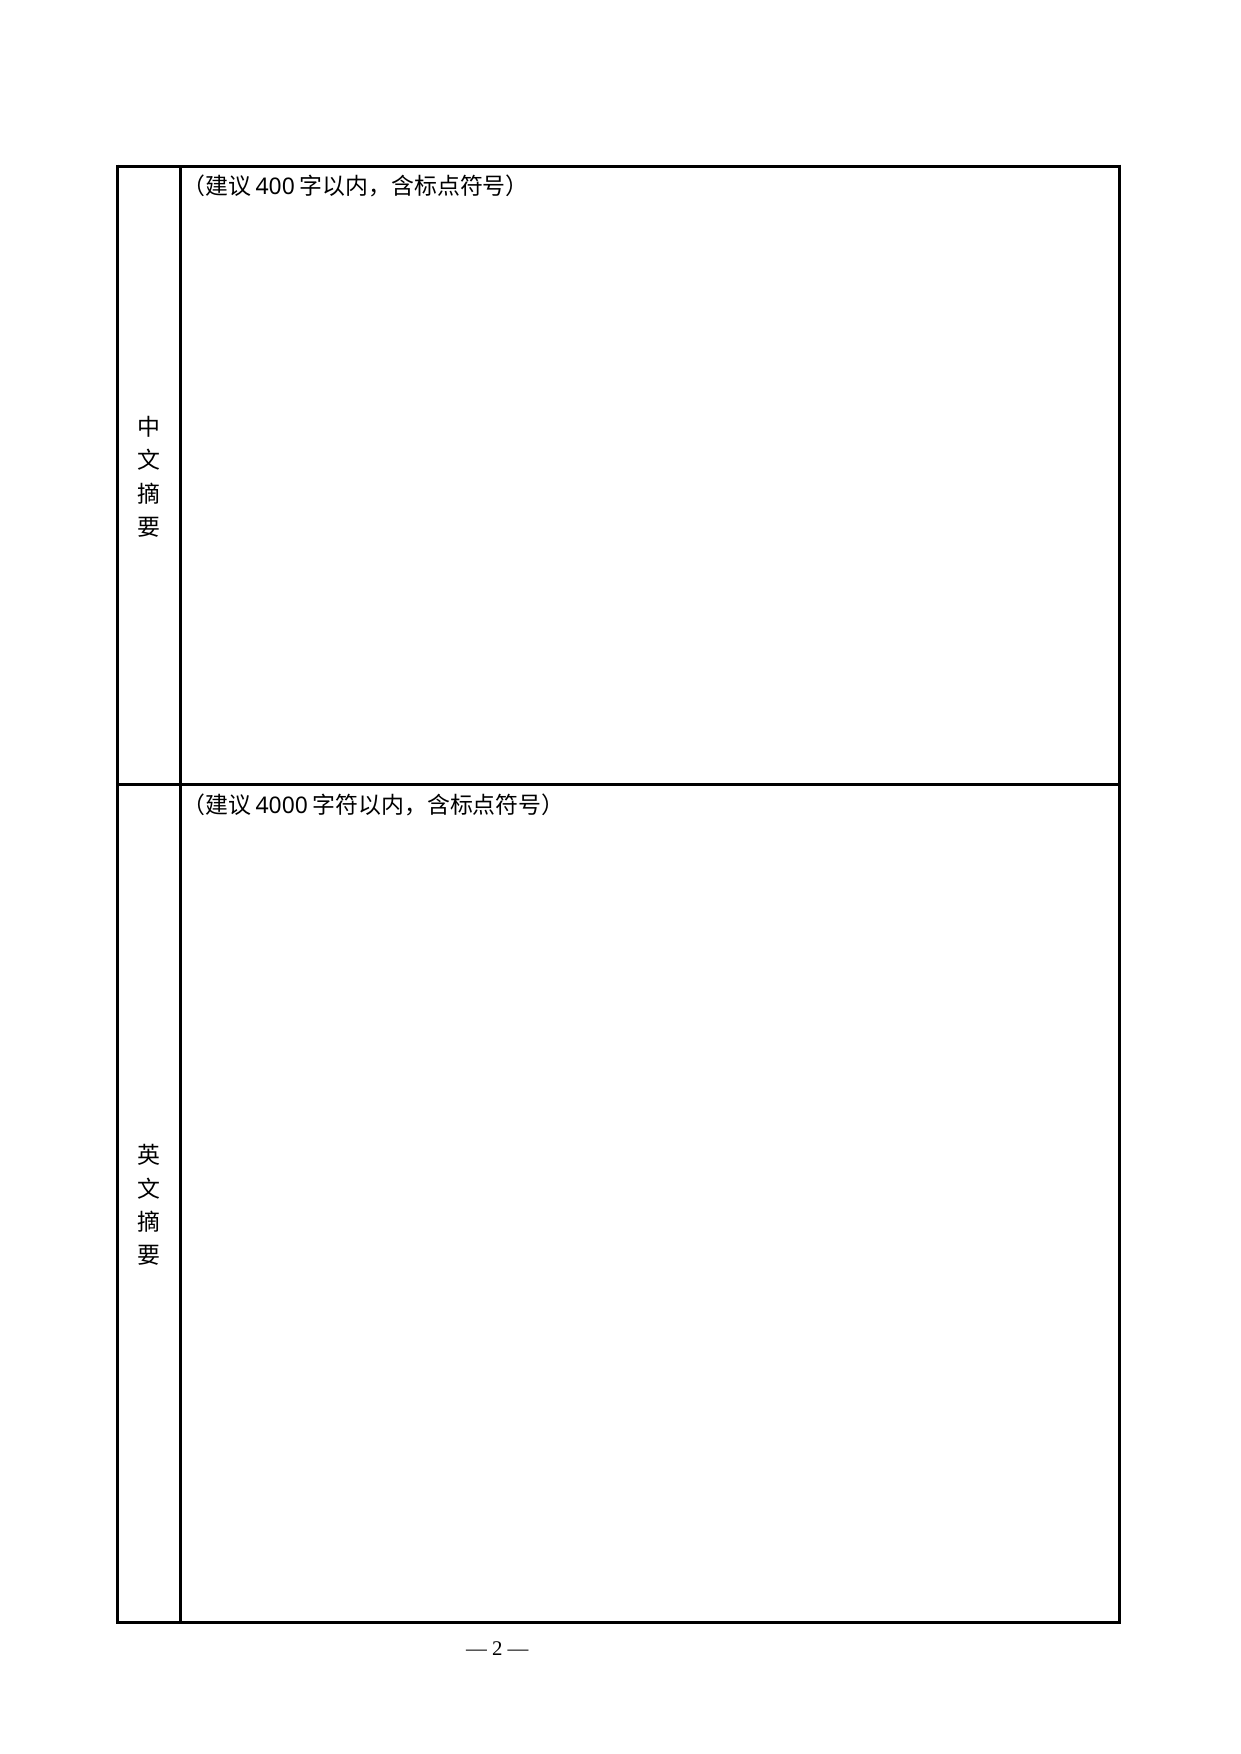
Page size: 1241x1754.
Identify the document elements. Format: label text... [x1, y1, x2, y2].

table_cell 英 文 摘 要 [119, 786, 179, 1621]
table_cell （建议400字以内，含标点符号） [182, 168, 1118, 783]
table_cell （建议4000字符以内，含标点符号） [182, 786, 1118, 1621]
table_cell 中 文 摘 要 [119, 168, 179, 783]
